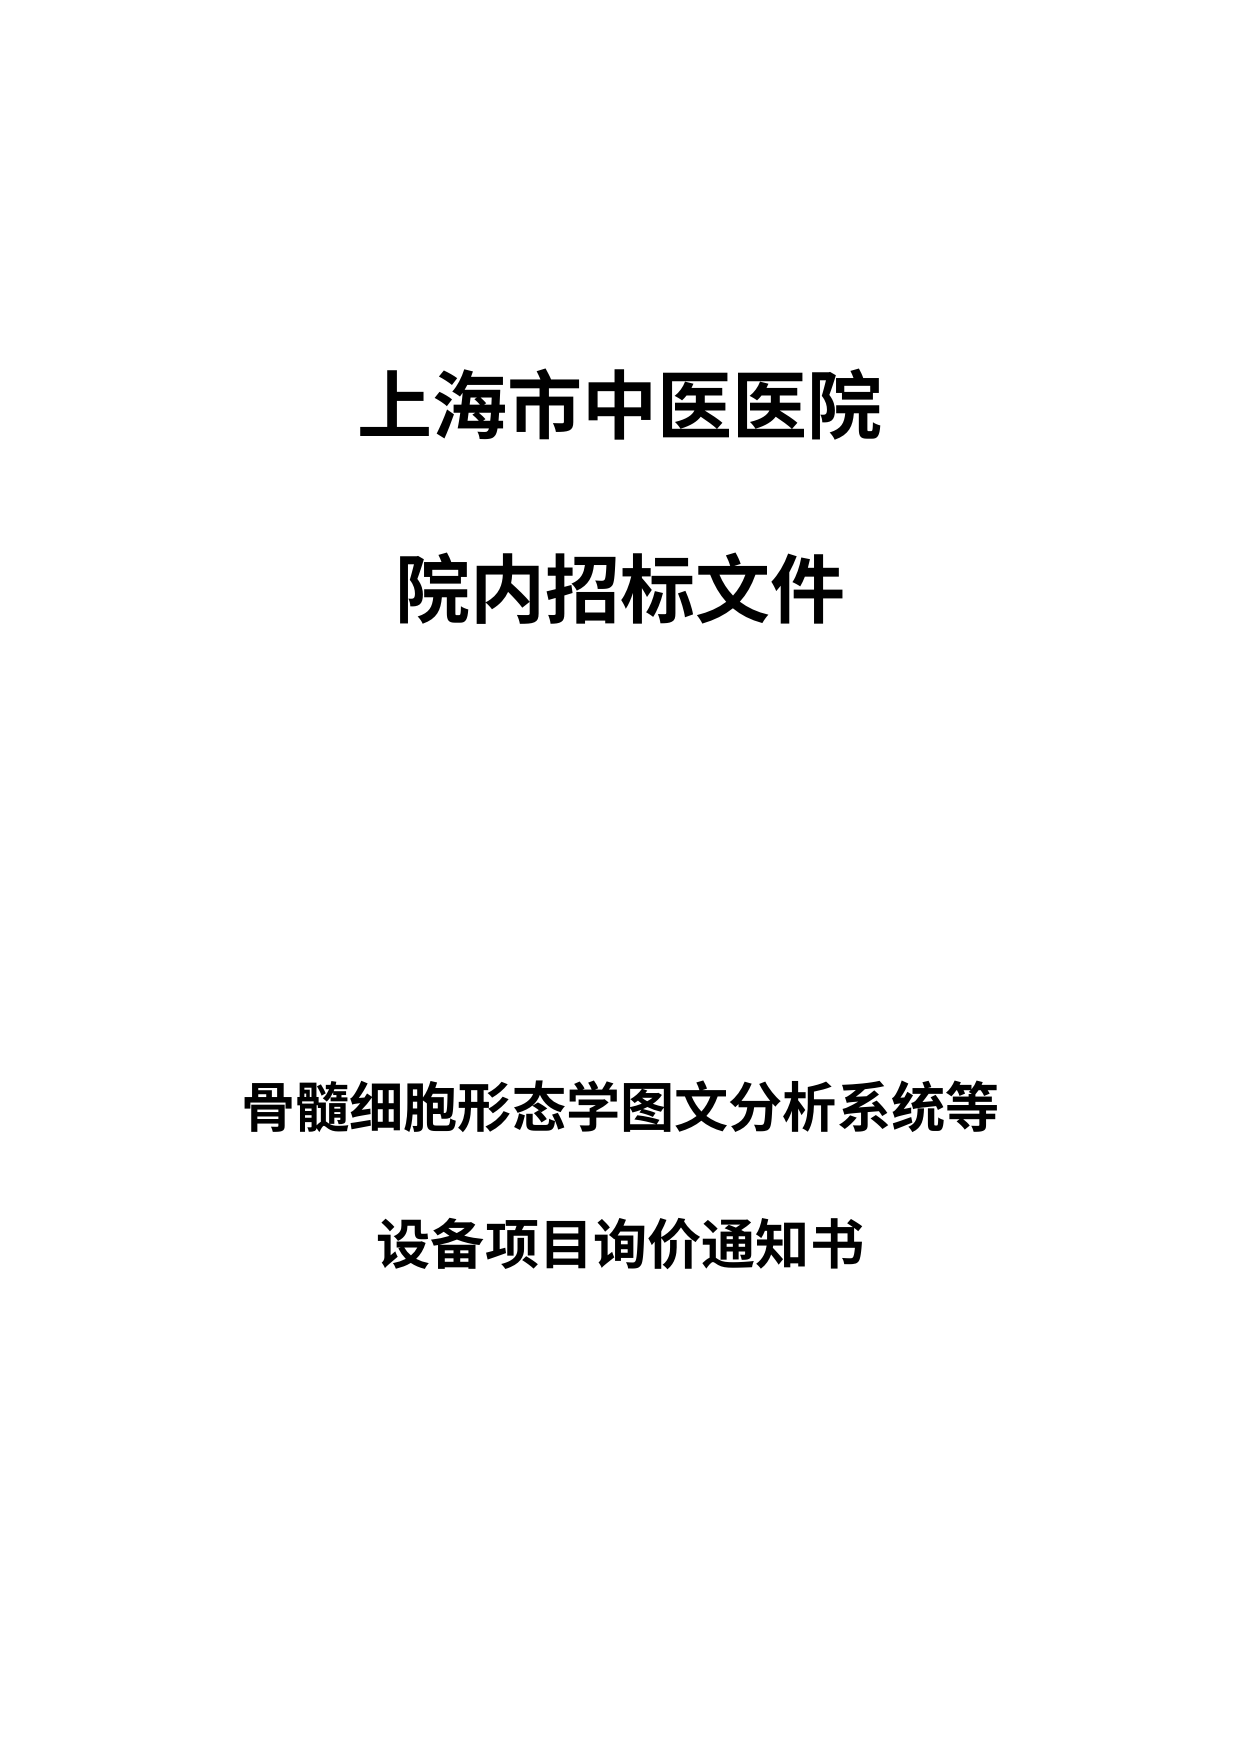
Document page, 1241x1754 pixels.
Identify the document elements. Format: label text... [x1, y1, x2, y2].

text 上海市中医医院 [112, 336, 1128, 466]
text 骨髓细胞形态学图文分析系统等 [112, 1055, 1128, 1153]
text 设备项目询价通知书 [112, 1192, 1128, 1289]
text 院内招标文件 [112, 520, 1128, 650]
